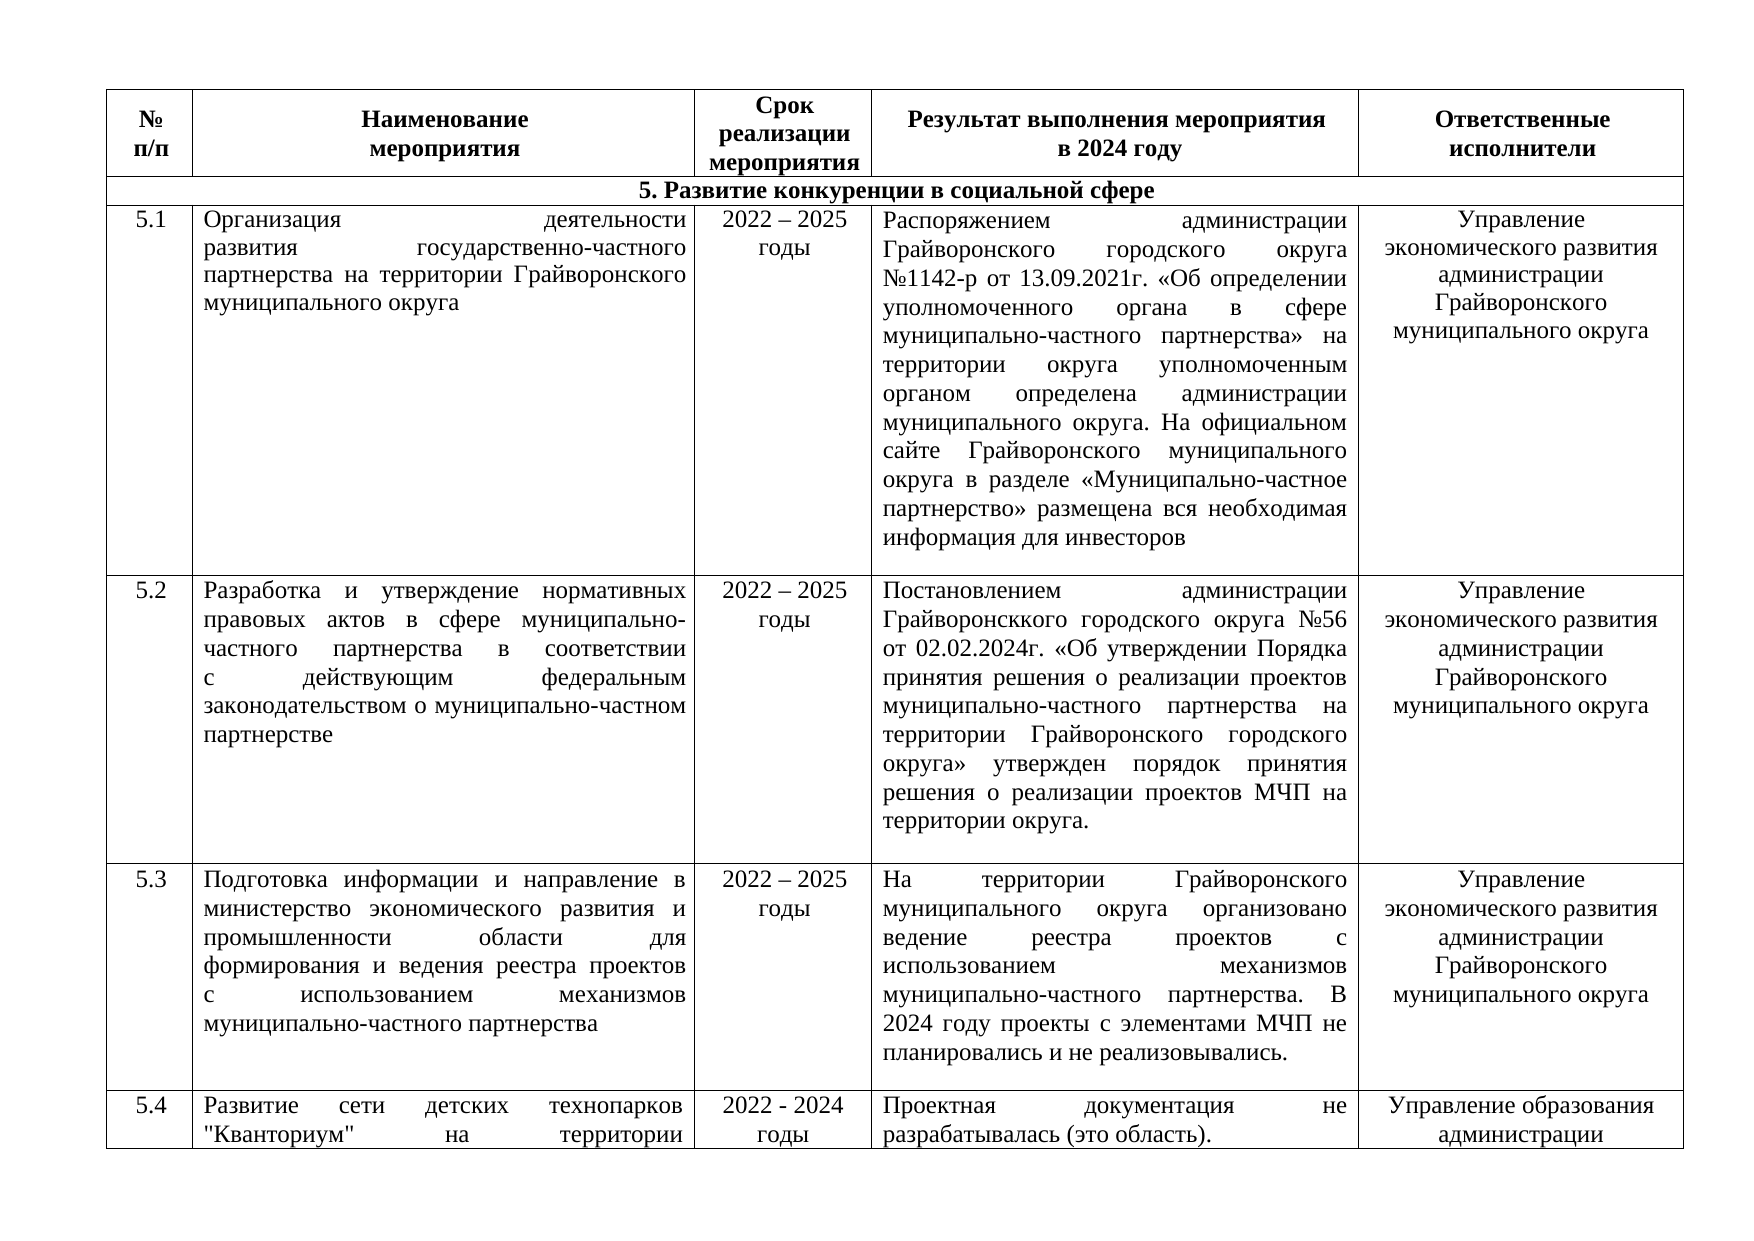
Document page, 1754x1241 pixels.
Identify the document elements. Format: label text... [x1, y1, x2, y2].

table_cell 5.1 [107, 206, 192, 574]
table_cell 2022 - 2024 годы [695, 1091, 871, 1148]
table_cell Распоряжением администрации Грайворонского городского округа №1142-р от 13.09.2021г. «Об определении уполномоченного органа в сфере муниципально-частного партнерства» на территории округа уполномоченным органом определена администрации муниципального округа. На официальном сайте Грайворонского муниципального округа в разделе «Муниципально-частное партнерство» размещена вся необходимая информация для инвесторов [872, 206, 1358, 574]
table_cell Организация деятельности развития государственно-частного партнерства на территории Грайворонского муниципального округа [193, 206, 694, 574]
table_cell На территории Грайворонского муниципального округа организовано ведение реестра проектов с использованием механизмов муниципально-частного партнерства. В 2024 году проекты с элементами МЧП не планировались и не реализовывались. [872, 864, 1358, 1089]
table_cell 5.3 [107, 864, 192, 1089]
table_cell Управление экономического развития администрации Грайворонского муниципального округа [1359, 206, 1683, 574]
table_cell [193, 1091, 694, 1148]
table_cell 2022 – 2025 годы [695, 576, 871, 863]
table_header Срок реализации мероприятия [695, 90, 871, 176]
table_cell 2022 – 2025 годы [695, 864, 871, 1089]
table_cell Постановлением администрации Грайворонсккого городского округа №56 от 02.02.2024г. «Об утверждении Порядка принятия решения о реализации проектов муниципально-частного партнерства на территории Грайворонского городского округа» утвержден порядок принятия решения о реализации проектов МЧП на территории округа. [872, 576, 1358, 863]
table_cell Разработка и утверждение нормативных правовых актов в сфере муниципально-частного партнерства в соответствии с действующим федеральным законодательством о муниципально-частном партнерстве [193, 576, 694, 863]
table_cell 5. Развитие конкуренции в социальной сфере [107, 177, 1683, 204]
table_header Наименование мероприятия [193, 90, 694, 176]
table_header Результат выполнения мероприятия в 2024 году [872, 90, 1358, 176]
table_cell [872, 1091, 1358, 1148]
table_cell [1359, 1091, 1683, 1148]
table_cell 5.4 [107, 1091, 192, 1148]
table_header № п/п [107, 90, 192, 176]
table_header Ответственные исполнители [1359, 90, 1683, 176]
table_cell 2022 – 2025 годы [695, 206, 871, 574]
table_cell Управление экономического развития администрации Грайворонского муниципального округа [1359, 576, 1683, 863]
table_cell Управление экономического развития администрации Грайворонского муниципального округа [1359, 864, 1683, 1089]
table_cell 5.2 [107, 576, 192, 863]
table_cell Подготовка информации и направление в министерство экономического развития и промышленности области для формирования и ведения реестра проектов с использованием механизмов муниципально-частного партнерства [193, 864, 694, 1089]
